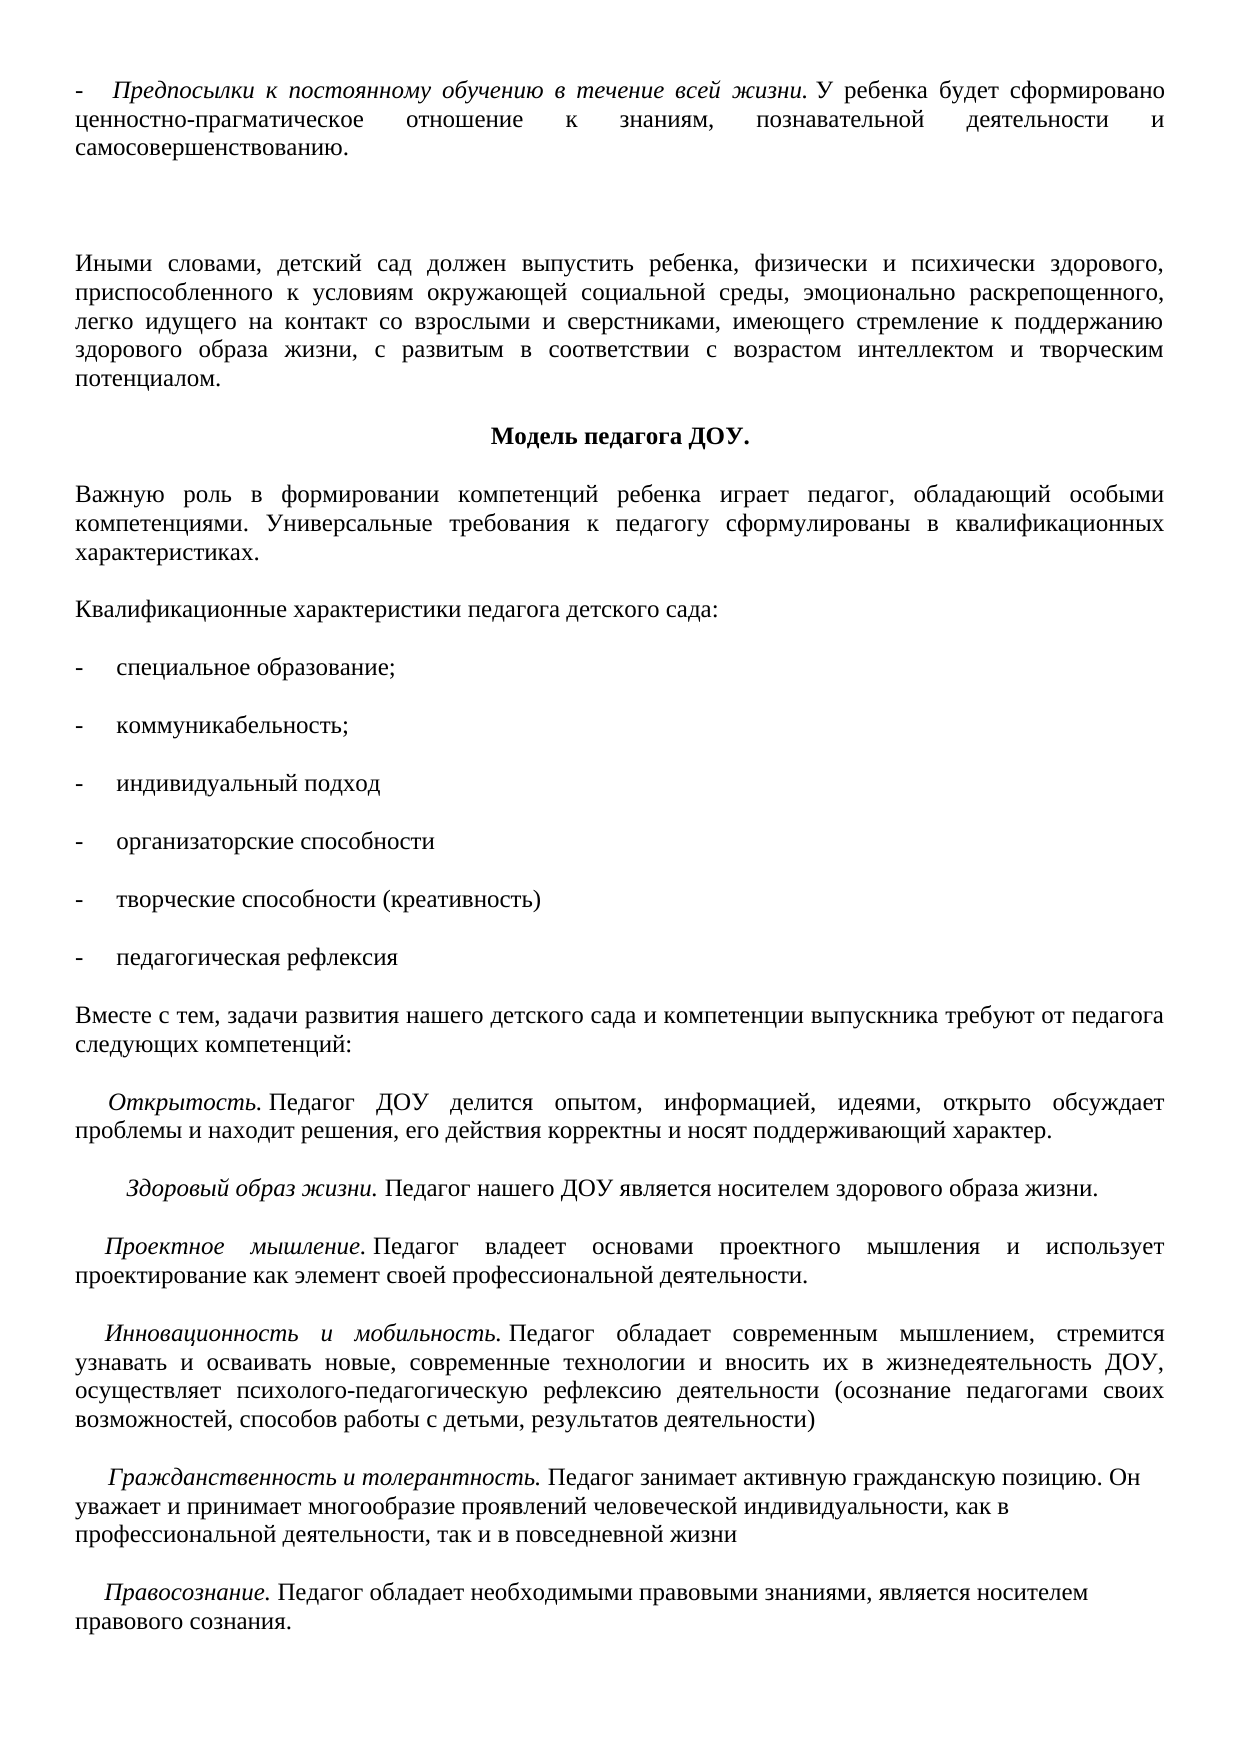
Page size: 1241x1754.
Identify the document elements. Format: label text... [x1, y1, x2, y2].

text Инновационность и мобильность. Педагог обладает современным мышлением, стремится узнавать и осваивать новые, современные технологии и вносить их в жизнедеятельность ДОУ, осуществляет психолого-педагогическую рефлексию деятельности (осознание педагогами своих возможностей, способов работы с детьми, результатов деятельности) [75, 1318, 1165, 1433]
text Важную роль в формировании компетенций ребенка играет педагог, обладающий особыми компетенциями. Универсальные требования к педагогу сформулированы в квалификационных характеристиках. [75, 479, 1165, 565]
text - педагогическая рефлексия [75, 942, 1165, 971]
text Модель педагога ДОУ. [75, 421, 1165, 450]
text Иными словами, детский сад должен выпустить ребенка, физически и психически здорового, приспособленного к условиям окружающей социальной среды, эмоционально раскрепощенного, легко идущего на контакт со взрослыми и сверстниками, имеющего стремление к поддержанию здорового образа жизни, с развитым в соответствии с возрастом интеллектом и творческим потенциалом. [75, 248, 1165, 392]
text Вместе с тем, задачи развития нашего детского сада и компетенции выпускника требуют от педагога следующих компетенций: [75, 1000, 1165, 1057]
text Правосознание. Педагог обладает необходимыми правовыми знаниями, является носителем правового сознания. [75, 1577, 1165, 1635]
text - Предпосылки к постоянному обучению в течение всей жизни. У ребенка будет сформировано ценностно-прагматическое отношение к знаниям, познавательной деятельности и самосовершенствованию. [75, 75, 1165, 161]
text Квалификационные характеристики педагога детского сада: [75, 594, 1165, 623]
text Открытость. Педагог ДОУ делится опытом, информацией, идеями, открыто обсуждает проблемы и находит решения, его действия корректны и носят поддерживающий характер. [75, 1087, 1165, 1144]
text - коммуникабельность; [75, 710, 1165, 739]
text Проектное мышление. Педагог владеет основами проектного мышления и использует проектирование как элемент своей профессиональной деятельности. [75, 1231, 1165, 1289]
text Здоровый образ жизни. Педагог нашего ДОУ является носителем здорового образа жизни. [75, 1173, 1165, 1202]
text - организаторские способности [75, 826, 1165, 855]
text - индивидуальный подход [75, 768, 1165, 797]
text - творческие способности (креативность) [75, 884, 1165, 913]
text Гражданственность и толерантность. Педагог занимает активную гражданскую позицию. Он уважает и принимает многообразие проявлений человеческой индивидуальности, как в профессиональной деятельности, так и в повседневной жизни [75, 1462, 1165, 1548]
text - специальное образование; [75, 652, 1165, 681]
